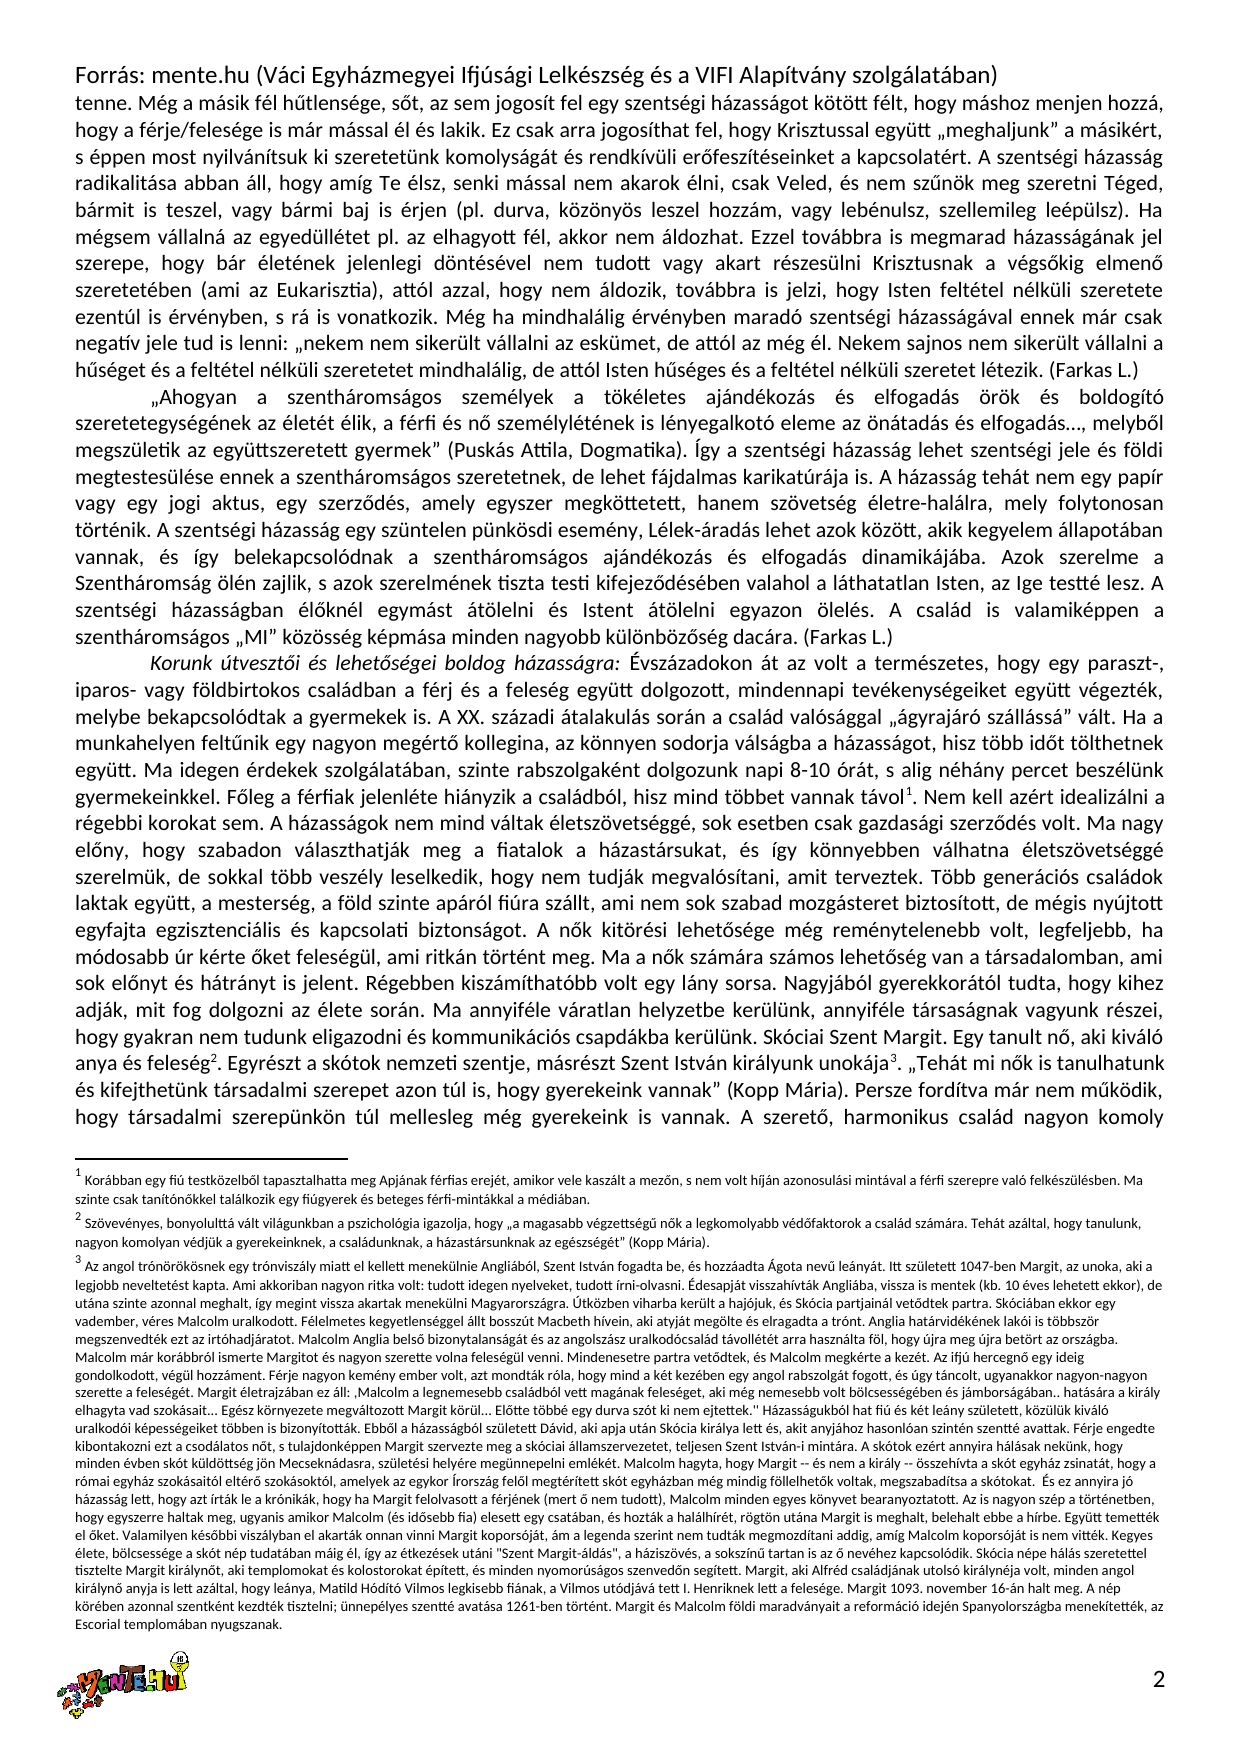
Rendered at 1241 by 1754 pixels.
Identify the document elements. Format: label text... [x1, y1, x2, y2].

text „Ahogyan a szentháromságos személyek a tökéletes ajándékozás és elfogadás örök és boldogító szeretetegységének az életét élik, a férfi és nő személylétének is lényegalkotó eleme az önátadás és elfogadás…, melyből megszületik az együttszeretett gyermek” (Puskás Attila, Dogmatika). Így a szentségi házasság lehet szentségi jele és földi megtestesülése ennek a szentháromságos szeretetnek, de lehet fájdalmas karikatúrája is. A házasság tehát nem egy papír vagy egy jogi aktus, egy szerződés, amely egyszer megköttetett, hanem szövetség életre-halálra, mely folytonosan történik. A szentségi házasság egy szüntelen pünkösdi esemény, Lélek-áradás lehet azok között, akik kegyelem állapotában vannak, és így belekapcsolódnak a szentháromságos ajándékozás és elfogadás dinamikájába. Azok szerelme a Szentháromság ölén zajlik, s azok szerelmének tiszta testi kifejeződésében valahol a láthatatlan Isten, az Ige testté lesz. A szentségi házasságban élőknél egymást átölelni és Istent átölelni egyazon ölelés. A család is valamiképpen a szentháromságos „MI” közösség képmása minden nagyobb különbözőség dacára. (Farkas L.) [75, 383, 1165, 649]
picture [55, 1642, 194, 1721]
text Korunk útvesztői és lehetőségei boldog házasságra: Évszázadokon át az volt a természetes, hogy egy paraszt-, iparos- vagy földbirtokos családban a férj és a feleség együtt dolgozott, mindennapi tevékenységeiket együtt végezték, melybe bekapcsolódtak a gyermekek is. A XX. századi átalakulás során a család valósággal „ágyrajáró szállássá” vált. Ha a munkahelyen feltűnik egy nagyon megértő kollegina, az könnyen sodorja válságba a házasságot, hisz több időt tölthetnek együtt. Ma idegen érdekek szolgálatában, szinte rabszolgaként dolgozunk napi 8-10 órát, s alig néhány percet beszélünk gyermekeinkkel. Főleg a férfiak jelenléte hiányzik a családból, hisz mind többet vannak távol. Nem kell azért idealizálni a régebbi korokat sem. A házasságok nem mind váltak életszövetséggé, sok esetben csak gazdasági szerződés volt. Ma nagy előny, hogy szabadon választhatják meg a fiatalok a házastársukat, és így könnyebben válhatna életszövetséggé szerelmük, de sokkal több veszély leselkedik, hogy nem tudják megvalósítani, amit terveztek. Több generációs családok laktak együtt, a mesterség, a föld szinte apáról fiúra szállt, ami nem sok szabad mozgásteret biztosított, de mégis nyújtott egyfajta egzisztenciális és kapcsolati biztonságot. A nők kitörési lehetősége még reménytelenebb volt, legfeljebb, ha módosabb úr kérte őket feleségül, ami ritkán történt meg. Ma a nők számára számos lehetőség van a társadalomban, ami sok előnyt és hátrányt is jelent. Régebben kiszámíthatóbb volt egy lány sorsa. Nagyjából gyerekkorától tudta, hogy kihez adják, mit fog dolgozni az élete során. Ma annyiféle váratlan helyzetbe kerülünk, annyiféle társaságnak vagyunk részei, hogy gyakran nem tudunk eligazodni és kommunikációs csapdákba kerülünk. Skóciai Szent Margit. Egy tanult nő, aki kiváló anya és feleség. Egyrészt a skótok nemzeti szentje, másrészt Szent István királyunk unokája. „Tehát mi nők is tanulhatunk és kifejthetünk társadalmi szerepet azon túl is, hogy gyerekeink vannak” (Kopp Mária). Persze fordítva már nem működik, hogy társadalmi szerepünkön túl mellesleg még gyerekeink is vannak. A szerető, harmonikus család nagyon komoly egészségvédő faktor. A fiatalok többsége vágyik rá, mégsem mernek házasságot kötni. Talán ezért is döntenek egyes férfiak nehezen a házasság mellett, mert tudják, hogy nagy tétje van. Ráadásul gyengébb az érzelmi intelligenciájuk és nehezebben tudják kiválasztani, hogy kiből lesz jó házastárs. Általában nagymenő csajt keresnek, aki miatt a többiek megcsodálják őket, és így előrébb jutnak a dominancia-rangsorban. Nos, ezekből a lányokból ritkán lesz jó házastárs. Érdekes, hogy ahol a férfiak is nagyon komolyan részt vesznek a gyerekek gondozásában, ott a férfiak is sokkal tovább élnek. Stockholmban a szembejövő első 10 családból 8-nál a férjek vitték karjukon a kisgyermeket. Amikor bevezették a svédek és norvégok ezt a gyermekszerető férfi attitűdöt, a férfiak várható élettartama megnőtt. Egy férfi számára komoly védőfaktor a játékosság, és hogy tanul a női értékekből, értékrendből, s kicsit belekapcsolódik. A feminizmus nagy bűne, hogy megpróbálja szembeállítani a férfiakat és a nőket, pedig csak együtt tudunk eredményeket elérni. Familist (családbarát) attitűdre volna szükség feminist helyett. Annyira bizonytalan minden körülöttünk, hogy ha valóban el tudunk köteleződni és elkötelezett kapcsolatot tudunk kialakítani, akkor az a legfontosabb lelki és egészségvédő faktorrá válik. A fontos csak az, hogy az ember képes legyen az elköteleződésre és ne bizonytalanul szálljon ágról ágra a társadalomban és a világban. (vö. Sapientia Füzetek 15.) [75, 649, 1165, 1129]
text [75, 89, 1165, 383]
